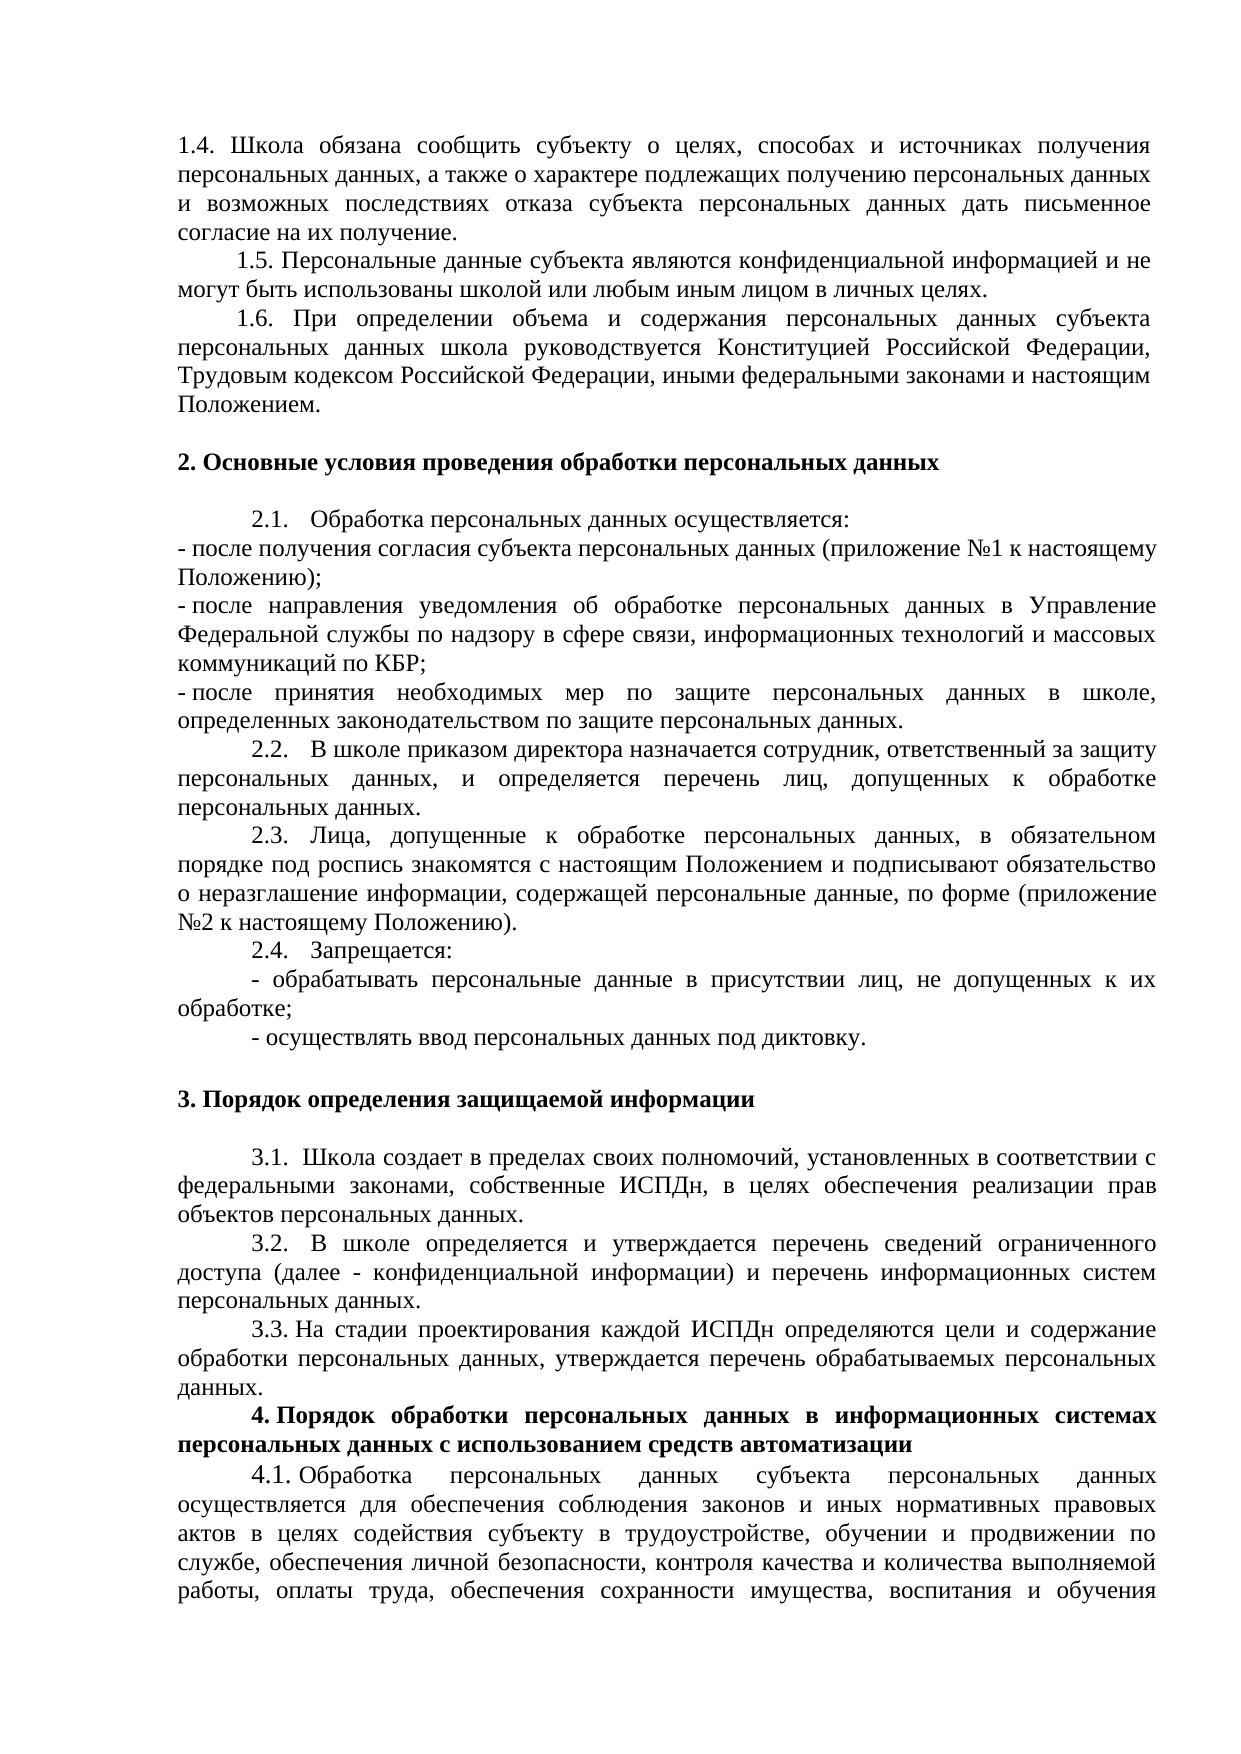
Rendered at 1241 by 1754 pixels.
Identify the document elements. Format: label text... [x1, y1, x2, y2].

list На стадии проектирования каждой ИСПДн определяются цели и содержание обработки персональных данных, утверждается перечень обрабатываемых персональных данных. [177, 1314, 1157, 1400]
list Запрещается: [177, 936, 1157, 964]
text - после получения согласия субъекта персональных данных (приложение №1 к настоящему Положению); [177, 533, 1157, 591]
list Порядок обработки персональных данных в информационных системах персональных данных с использованием средств автоматизации [177, 1400, 1157, 1458]
list Обработка персональных данных осуществляется: [177, 504, 1157, 533]
text - осуществлять ввод персональных данных под диктовку. [177, 1022, 1157, 1051]
text 1.5. Персональные данные субъекта являются конфиденциальной информацией и не могут быть использованы школой или любым иным лицом в личных целях. [177, 246, 1152, 303]
list Лица, допущенные к обработке персональных данных, в обязательном порядке под роспись знакомятся с настоящим Положением и подписывают обязательство о неразглашение информации, содержащей персональные данные, по форме (приложение №2 к настоящему Положению). [177, 821, 1157, 936]
list Школа создает в пределах своих полномочий, установленных в соответствии с федеральными законами, собственные ИСПДн, в целях обеспечения реализации прав объектов персональных данных. [177, 1142, 1157, 1228]
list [177, 1458, 1157, 1604]
text 2. Основные условия проведения обработки персональных данных [177, 447, 1157, 476]
text - после принятия необходимых мер по защите персональных данных в школе, определенных законодательством по защите персональных данных. [177, 677, 1157, 734]
list В школе определяется и утверждается перечень сведений ограниченного доступа (далее - конфиденциальной информации) и перечень информационных систем персональных данных. [177, 1228, 1157, 1314]
text - после направления уведомления об обработке персональных данных в Управление Федеральной службы по надзору в сфере связи, информационных технологий и массовых коммуникаций по КБР; [177, 591, 1157, 677]
text - обрабатывать персональные данные в присутствии лиц, не допущенных к их обработке; [177, 964, 1157, 1022]
text 1.6. При определении объема и содержания персональных данных субъекта персональных данных школа руководствуется Конституцией Российской Федерации, Трудовым кодексом Российской Федерации, иными федеральными законами и настоящим Положением. [177, 303, 1152, 418]
text 1.4. Школа обязана сообщить субъекту о целях, способах и источниках получения персональных данных, а также о характере подлежащих получению персональных данных и возможных последствиях отказа субъекта персональных данных дать письменное согласие на их получение. [177, 131, 1152, 246]
list В школе приказом директора назначается сотрудник, ответственный за защиту персональных данных, и определяется перечень лиц, допущенных к обработке персональных данных. [177, 734, 1157, 821]
text 3. Порядок определения защищаемой информации [177, 1084, 1157, 1113]
